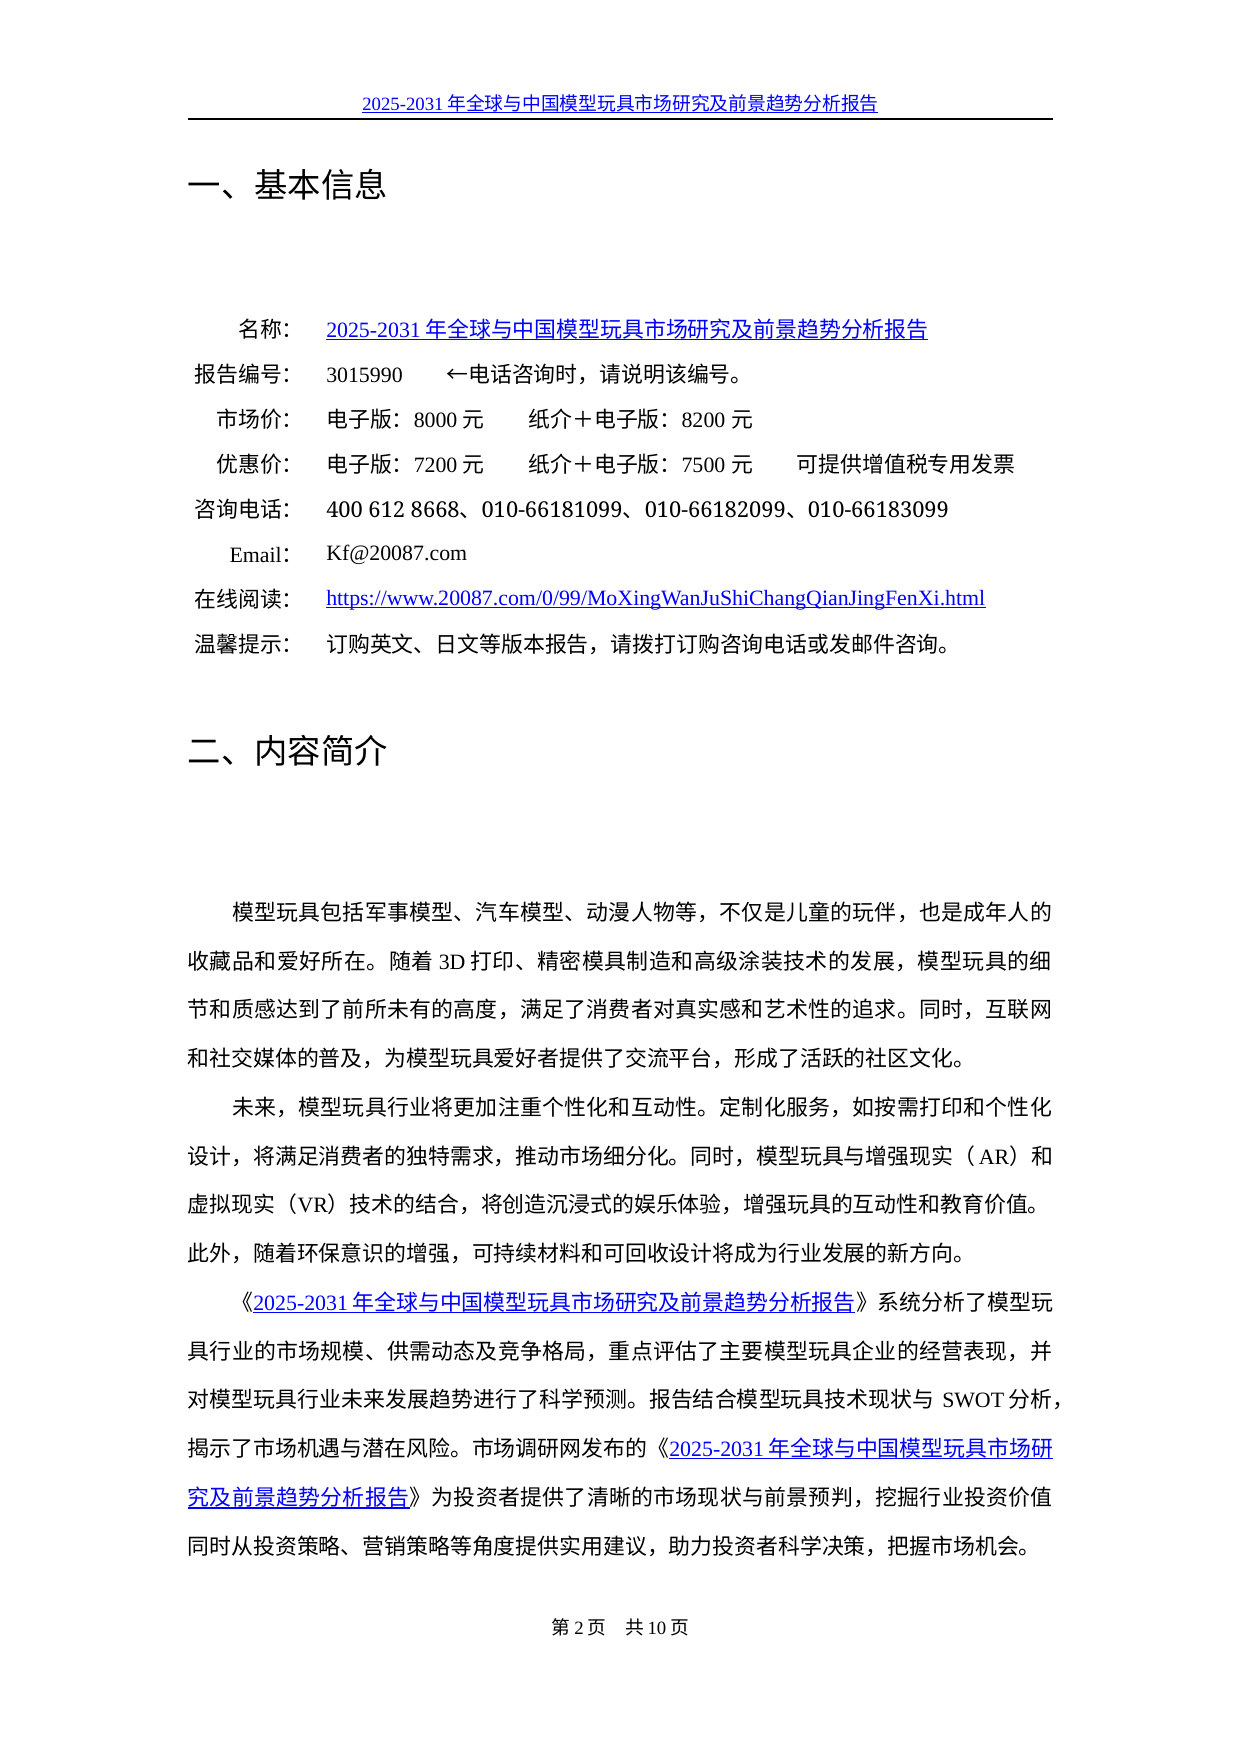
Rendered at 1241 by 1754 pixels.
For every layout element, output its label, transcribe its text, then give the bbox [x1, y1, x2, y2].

table_cell 在线阅读： [167, 582, 315, 627]
table_cell 报告编号： [167, 357, 315, 402]
table_cell 订购英文、日文等版本报告，请拨打订购咨询电话或发邮件咨询。 [315, 627, 1073, 672]
table_cell 电子版：7200 元 纸介＋电子版：7500 元 可提供增值税专用发票 [315, 447, 1073, 492]
title 二、内容简介 [187, 717, 1053, 782]
table_cell 优惠价： [167, 447, 315, 492]
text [187, 894, 1053, 1561]
table_cell 市场价： [167, 402, 315, 447]
table_cell Email： [167, 537, 315, 582]
table_cell 3015990 ←电话咨询时，请说明该编号。 [315, 357, 1073, 402]
table_cell 咨询电话： [167, 492, 315, 537]
table_cell [315, 582, 1073, 627]
table_cell Kf@20087.com [315, 537, 1073, 582]
table_header 名称： [167, 312, 315, 357]
table_cell 400 612 8668、010-66181099、010-66182099、010-66183099 [315, 492, 1073, 537]
table_header 2025-2031年全球与中国模型玩具市场研究及前景趋势分析报告 [315, 312, 1073, 357]
table_cell 温馨提示： [167, 627, 315, 672]
title 一、基本信息 [187, 150, 1053, 215]
table_cell 电子版：8000 元 纸介＋电子版：8200 元 [315, 402, 1073, 447]
